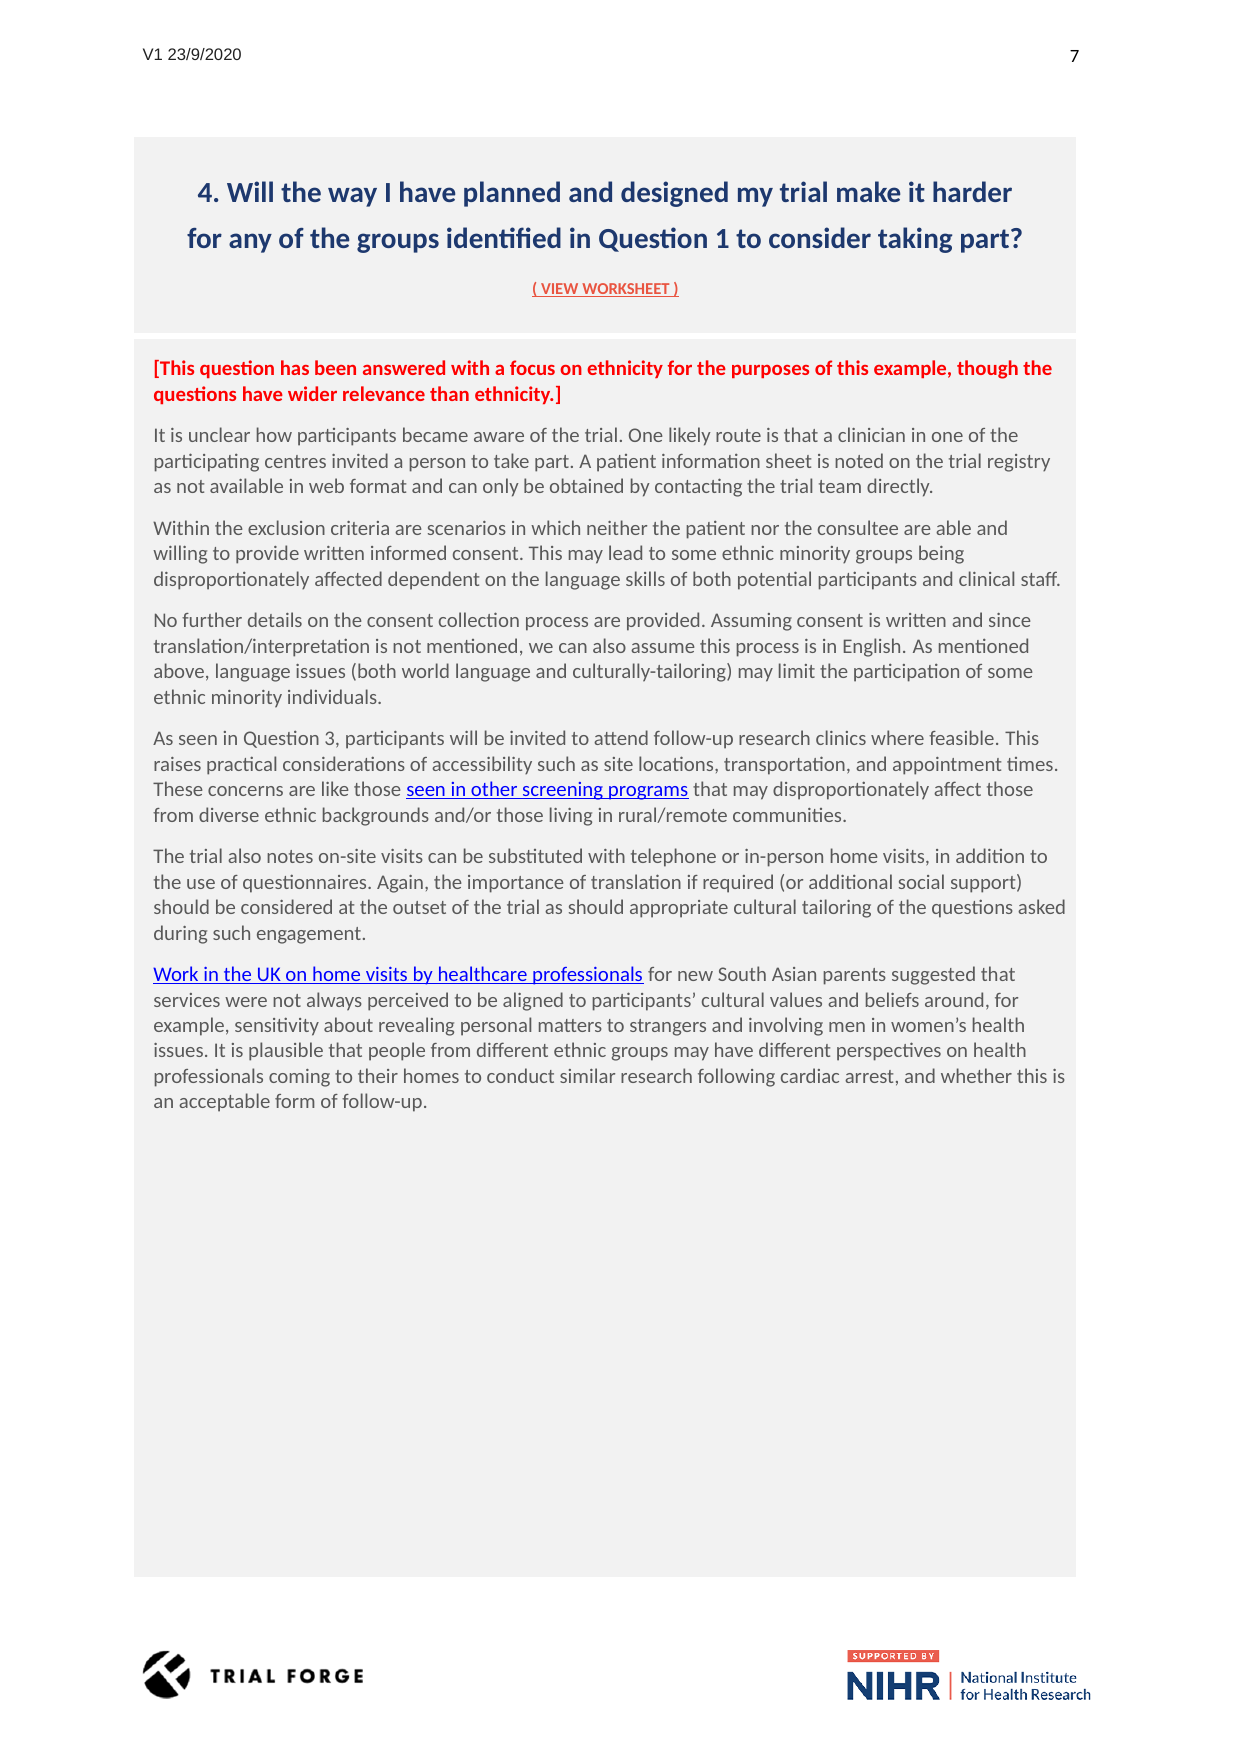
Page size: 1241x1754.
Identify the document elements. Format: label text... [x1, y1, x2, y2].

picture [142, 1618, 1105, 1754]
table_cell Will the way I have planned and designed my trial make it harder for any of the groups identified in Question 1 to consider taking part? ( VIEW WORKSHEET ) [134, 137, 1076, 333]
table_cell [This question has been answered with a focus on ethnicity for the purposes of this example, though the questions have wider relevance than ethnicity.] It is unclear how participants became aware of the trial. One likely route is that a clinician in one of the participating centres invited a person to take part. A patient information sheet is noted on the trial registry as not available in web format and can only be obtained by contacting the trial team directly. Within the exclusion criteria are scenarios in which neither the patient nor the consultee are able and willing to provide written informed consent. This may lead to some ethnic minority groups being disproportionately affected dependent on the language skills of both potential participants and clinical staff. No further details on the consent collection process are provided. Assuming consent is written and since translation/interpretation is not mentioned, we can also assume this process is in English. As mentioned above, language issues (both world language and culturally-tailoring) may limit the participation of some ethnic minority individuals. As seen in Question 3, participants will be invited to attend follow-up research clinics where feasible. This raises practical considerations of accessibility such as site locations, transportation, and appointment times. These concerns are like those seen in other screening programs that may disproportionately affect those from diverse ethnic backgrounds and/or those living in rural/remote communities. The trial also notes on-site visits can be substituted with telephone or in-person home visits, in addition to the use of questionnaires. Again, the importance of translation if required (or additional social support) should be considered at the outset of the trial as should appropriate cultural tailoring of the questions asked during such engagement. Work in the UK on home visits by healthcare professionals for new South Asian parents suggested that services were not always perceived to be aligned to participants’ cultural values and beliefs around, for example, sensitivity about revealing personal matters to strangers and involving men in women’s health issues. It is plausible that people from different ethnic groups may have different perspectives on health professionals coming to their homes to conduct similar research following cardiac arrest, and whether this is an acceptable form of follow-up. [134, 339, 1076, 1577]
